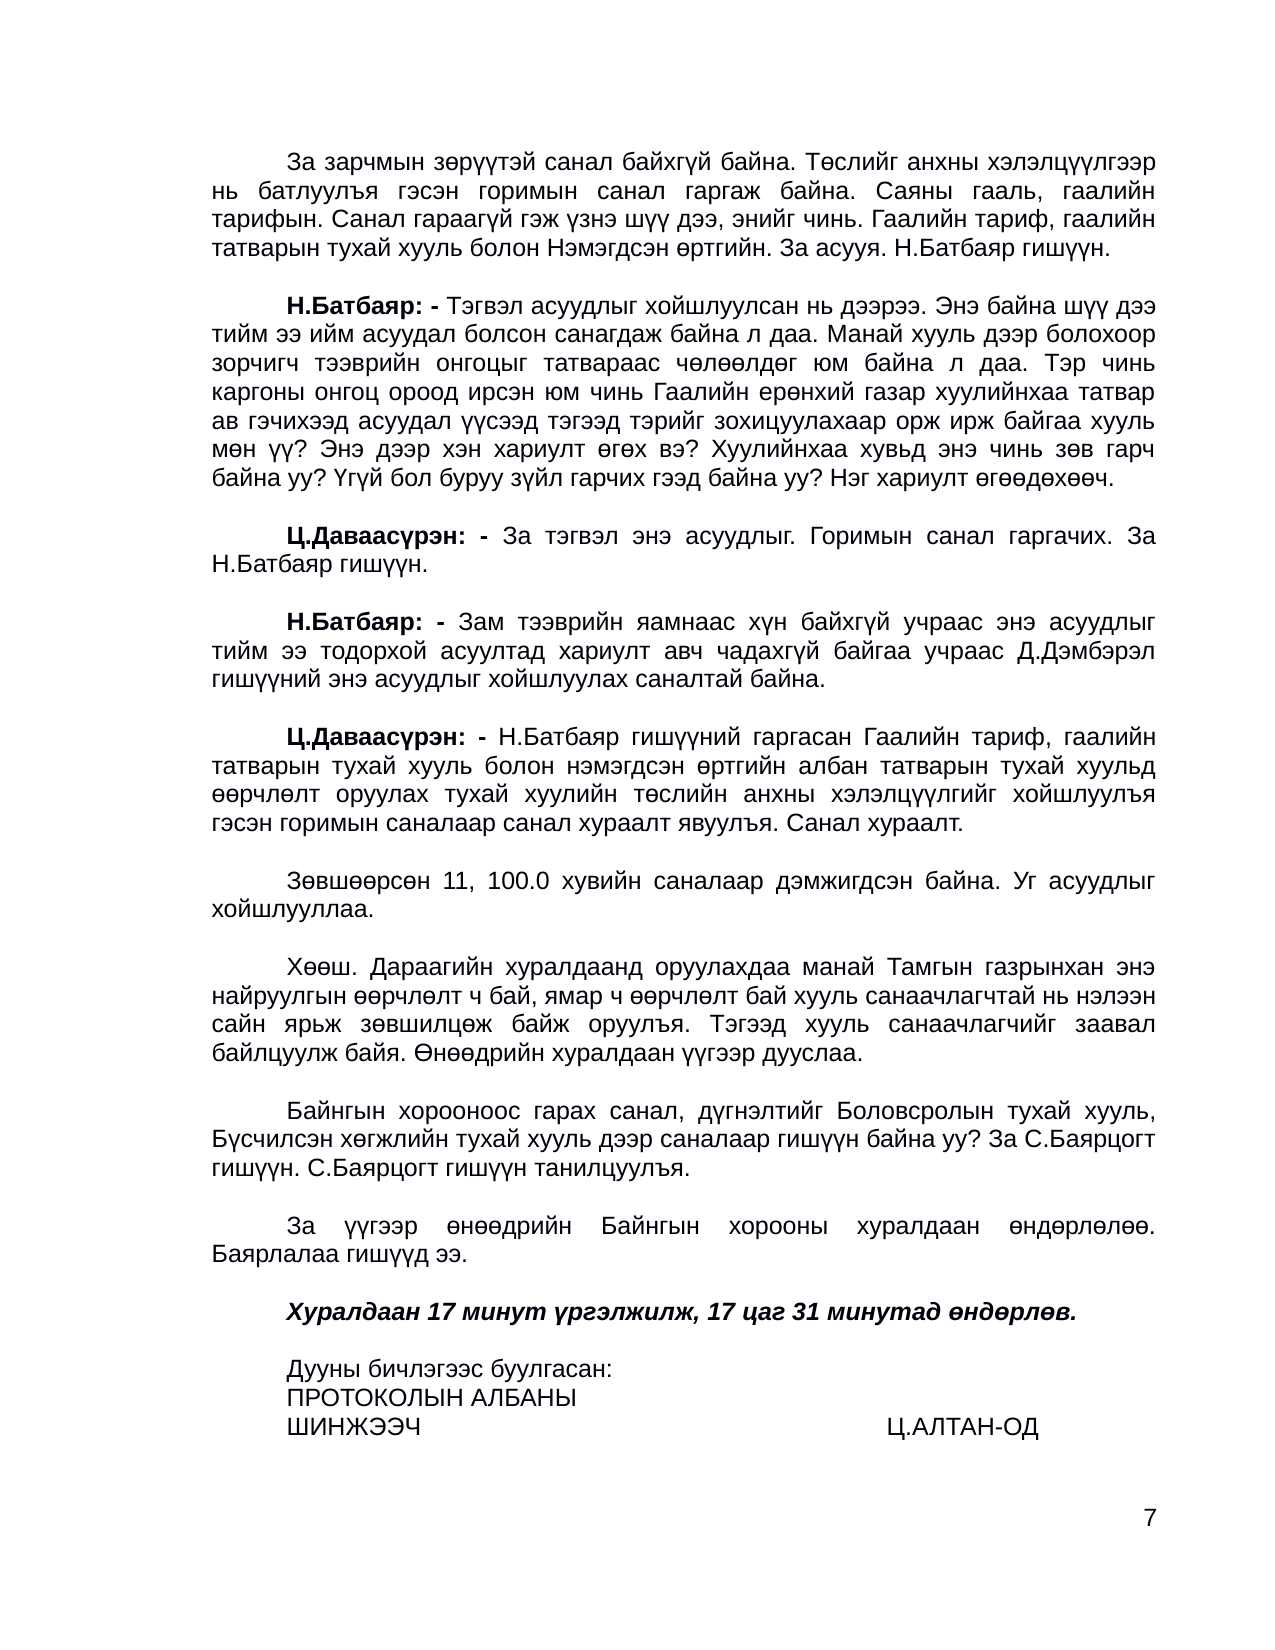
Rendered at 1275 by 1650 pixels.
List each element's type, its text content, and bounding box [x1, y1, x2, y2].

text Дууны бичлэгээс буулгасан: [211, 1354, 1157, 1383]
text За үүгээр өнөөдрийн Байнгын хорооны хуралдаан өндөрлөлөө. Баярлалаа гишүүд ээ. [211, 1211, 1157, 1268]
text Н.Батбаяр: - Тэгвэл асуудлыг хойшлуулсан нь дээрээ. Энэ байна шүү дээ тийм ээ ийм асуудал болсон санагдаж байна л даа. Манай хууль дээр болохоор зорчигч тээврийн онгоцыг татвараас чөлөөлдөг юм байна л даа. Тэр чинь каргоны онгоц ороод ирсэн юм чинь Гаалийн ерөнхий газар хуулийнхаа татвар ав гэчихээд асуудал үүсээд тэгээд тэрийг зохицуулахаар орж ирж байгаа хууль мөн үү? Энэ дээр хэн хариулт өгөх вэ? Хуулийнхаа хувьд энэ чинь зөв гарч байна уу? Үгүй бол буруу зүйл гарчих гээд байна уу? Нэг хариулт өгөөдөхөөч. [211, 291, 1157, 492]
text Байнгын хорооноос гарах санал, дүгнэлтийг Боловсролын тухай хууль, Бүсчилсэн хөгжлийн тухай хууль дээр саналаар гишүүн байна уу? За С.Баярцогт гишүүн. С.Баярцогт гишүүн танилцуулъя. [211, 1096, 1157, 1182]
text Зөвшөөрсөн 11, 100.0 хувийн саналаар дэмжигдсэн байна. Уг асуудлыг хойшлууллаа. [211, 866, 1157, 923]
text Ц.Даваасүрэн: - За тэгвэл энэ асуудлыг. Горимын санал гаргачих. За Н.Батбаяр гишүүн. [211, 521, 1157, 578]
text Ц.Даваасүрэн: - Н.Батбаяр гишүүний гаргасан Гаалийн тариф, гаалийн татварын тухай хууль болон нэмэгдсэн өртгийн албан татварын тухай хуульд өөрчлөлт оруулах тухай хуулийн төслийн анхны хэлэлцүүлгийг хойшлуулъя гэсэн горимын саналаар санал хураалт явуулъя. Санал хураалт. [211, 722, 1157, 837]
text Хуралдаан 17 минут үргэлжилж, 17 цаг 31 минутад өндөрлөв. [211, 1297, 1157, 1326]
text Н.Батбаяр: - Зам тээврийн яамнаас хүн байхгүй учраас энэ асуудлыг тийм ээ тодорхой асуултад хариулт авч чадахгүй байгаа учраас Д.Дэмбэрэл гишүүний энэ асуудлыг хойшлуулах саналтай байна. [211, 607, 1157, 693]
text Хөөш. Дараагийн хуралдаанд оруулахдаа манай Тамгын газрынхан энэ найруулгын өөрчлөлт ч бай, ямар ч өөрчлөлт бай хууль санаачлагчтай нь нэлээн сайн ярьж зөвшилцөж байж оруулъя. Тэгээд хууль санаачлагчийг заавал байлцуулж байя. Өнөөдрийн хуралдаан үүгээр дууслаа. [211, 952, 1157, 1067]
title ШИНЖЭЭЧ Ц.АЛТАН-ОД [211, 1412, 1157, 1441]
text За зарчмын зөрүүтэй санал байхгүй байна. Төслийг анхны хэлэлцүүлгээр нь батлуулъя гэсэн горимын санал гаргаж байна. Саяны гааль, гаалийн тарифын. Санал гараагүй гэж үзнэ шүү дээ, энийг чинь. Гаалийн тариф, гаалийн татварын тухай хууль болон Нэмэгдсэн өртгийн. За асууя. Н.Батбаяр гишүүн. [211, 147, 1157, 262]
title ПРОТОКОЛЫН АЛБАНЫ [211, 1383, 1157, 1412]
